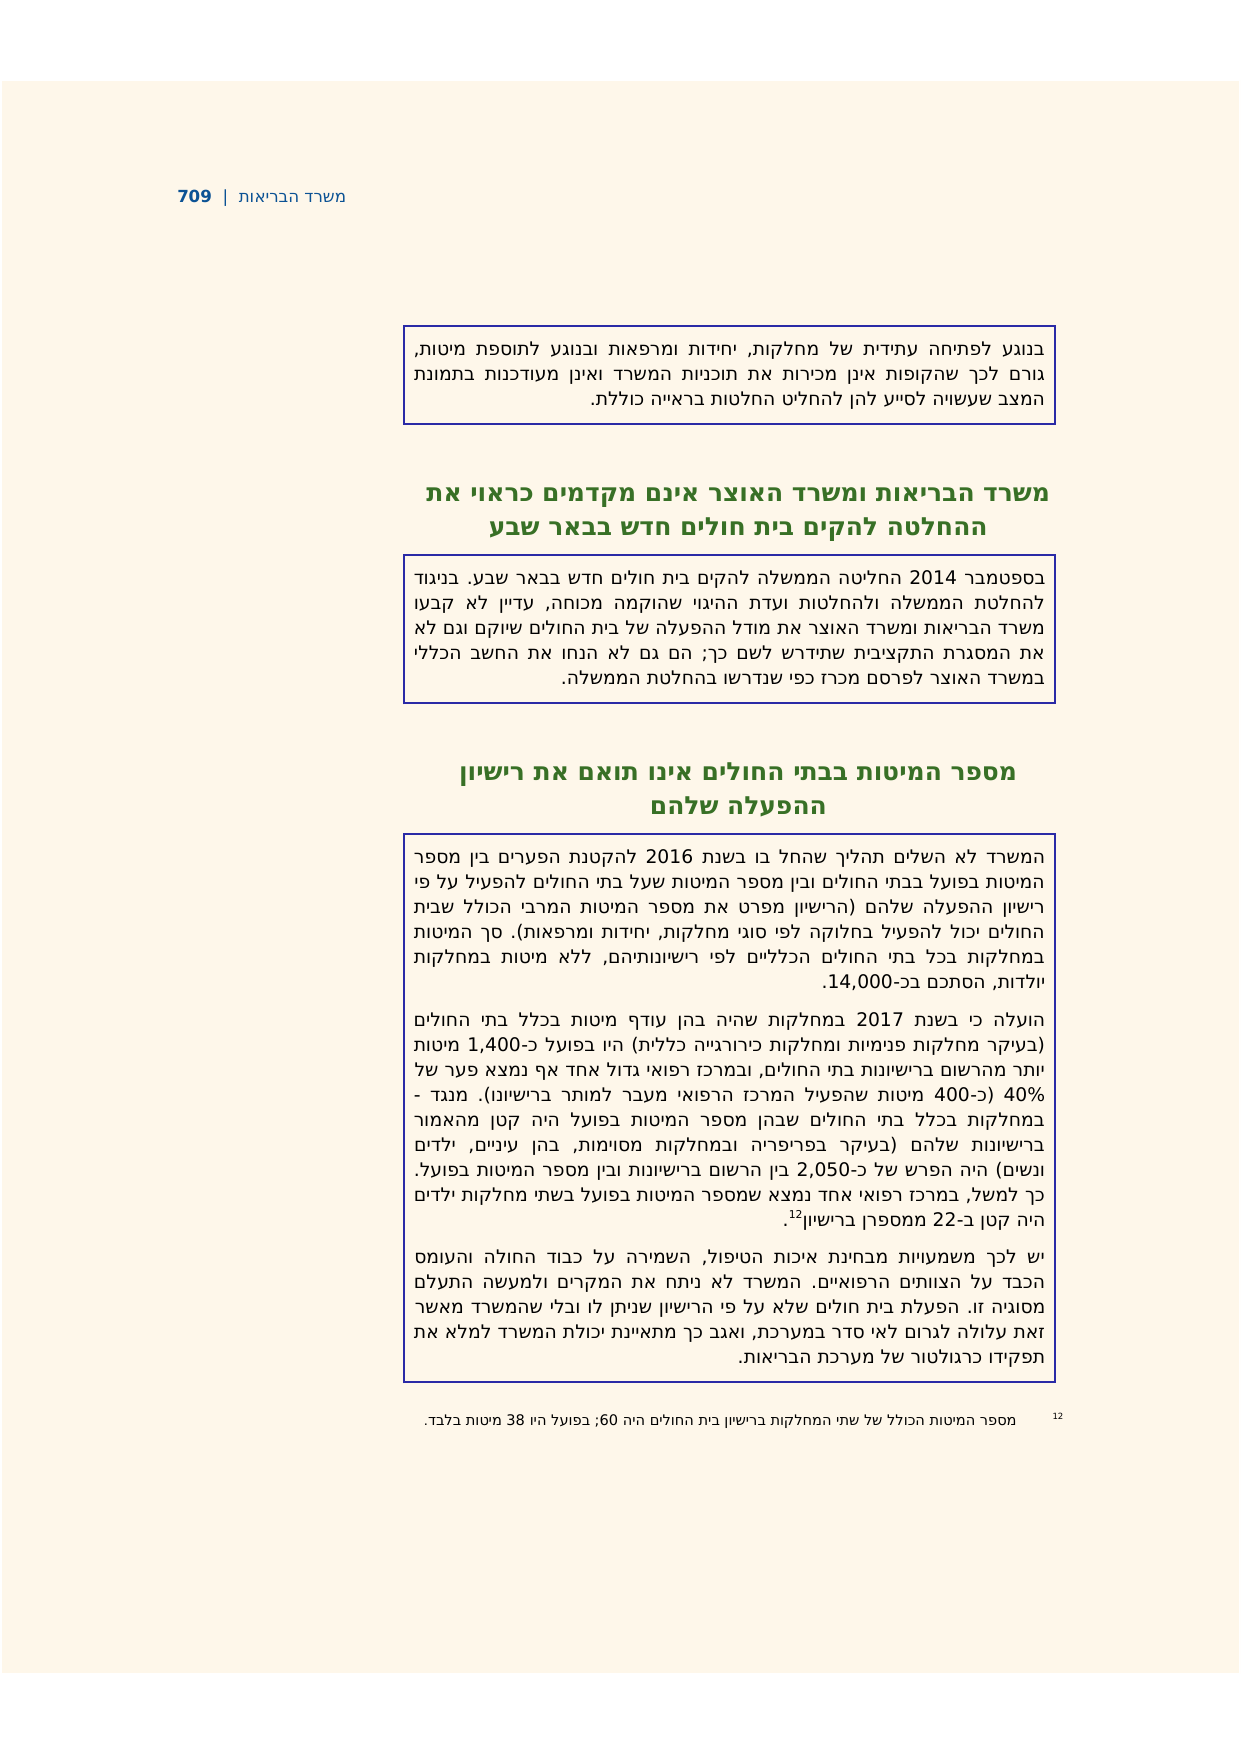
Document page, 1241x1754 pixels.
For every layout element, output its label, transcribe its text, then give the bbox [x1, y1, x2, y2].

text בספטמבר 2014 החליטה הממשלה להקים בית חולים חדש בבאר שבע. בניגוד להחלטת הממשלה ולהחלטות ועדת ההיגוי שהוקמה מכוחה, עדיין לא קבעו משרד הבריאות ומשרד האוצר את מודל ההפעלה של בית החולים שיוקם וגם לא את המסגרת התקציבית שתידרש לשם כך; הם גם לא הנחו את החשב הכללי במשרד האוצר לפרסם מכרז כפי שנדרשו בהחלטת הממשלה. [405, 556, 1054, 702]
text משרד הבריאות ומשרד האוצר אינם מקדמים כראוי את ההחלטה להקים בית חולים חדש בבאר שבע [413, 475, 1063, 542]
text מספר המיטות בבתי החולים אינו תואם את רישיון ההפעלה שלהם [413, 754, 1063, 821]
text המשרד לא השלים תהליך שהחל בו בשנת 2016 להקטנת הפערים בין מספר המיטות בפועל בבתי החולים ובין מספר המיטות שעל בתי החולים להפעיל על פי רישיון ההפעלה שלהם (הרישיון מפרט את מספר המיטות המרבי הכולל שבית החולים יכול להפעיל בחלוקה לפי סוגי מחלקות, יחידות ומרפאות). סך המיטות במחלקות בכל בתי החולים הכלליים לפי רישיונותיהם, ללא מיטות במחלקות יולדות, הסתכם בכ-14,000. [405, 835, 1054, 994]
text הועלה כי בשנת 2017 במחלקות שהיה בהן עודף מיטות בכלל בתי החולים (בעיקר מחלקות פנימיות ומחלקות כירורגייה כללית) היו בפועל כ-1,400 מיטות יותר מהרשום ברישיונות בתי החולים, ובמרכז רפואי גדול אחד אף נמצא פער של 40% (כ-400 מיטות שהפעיל המרכז הרפואי מעבר למותר ברישיונו). מנגד - במחלקות בכלל בתי החולים שבהן מספר המיטות בפועל היה קטן מהאמור ברישיונות שלהם (בעיקר בפריפריה ובמחלקות מסוימות, בהן עיניים, ילדים ונשים) היה הפרש של כ-2,050 בין הרשום ברישיונות ובין מספר המיטות בפועל. כך למשל, במרכז רפואי אחד נמצא שמספר המיטות בפועל בשתי מחלקות ילדים היה קטן ב-22 ממספרן ברישיון. [405, 996, 1054, 1231]
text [405, 327, 1054, 423]
text יש לכך משמעויות מבחינת איכות הטיפול, השמירה על כבוד החולה והעומס הכבד על הצוותים הרפואיים. המשרד לא ניתח את המקרים ולמעשה התעלם מסוגיה זו. הפעלת בית חולים שלא על פי הרישיון שניתן לו ובלי שהמשרד מאשר זאת עלולה לגרום לאי סדר במערכת, ואגב כך מתאיינת יכולת המשרד למלא את תפקידו כרגולטור של מערכת הבריאות. [405, 1233, 1054, 1381]
